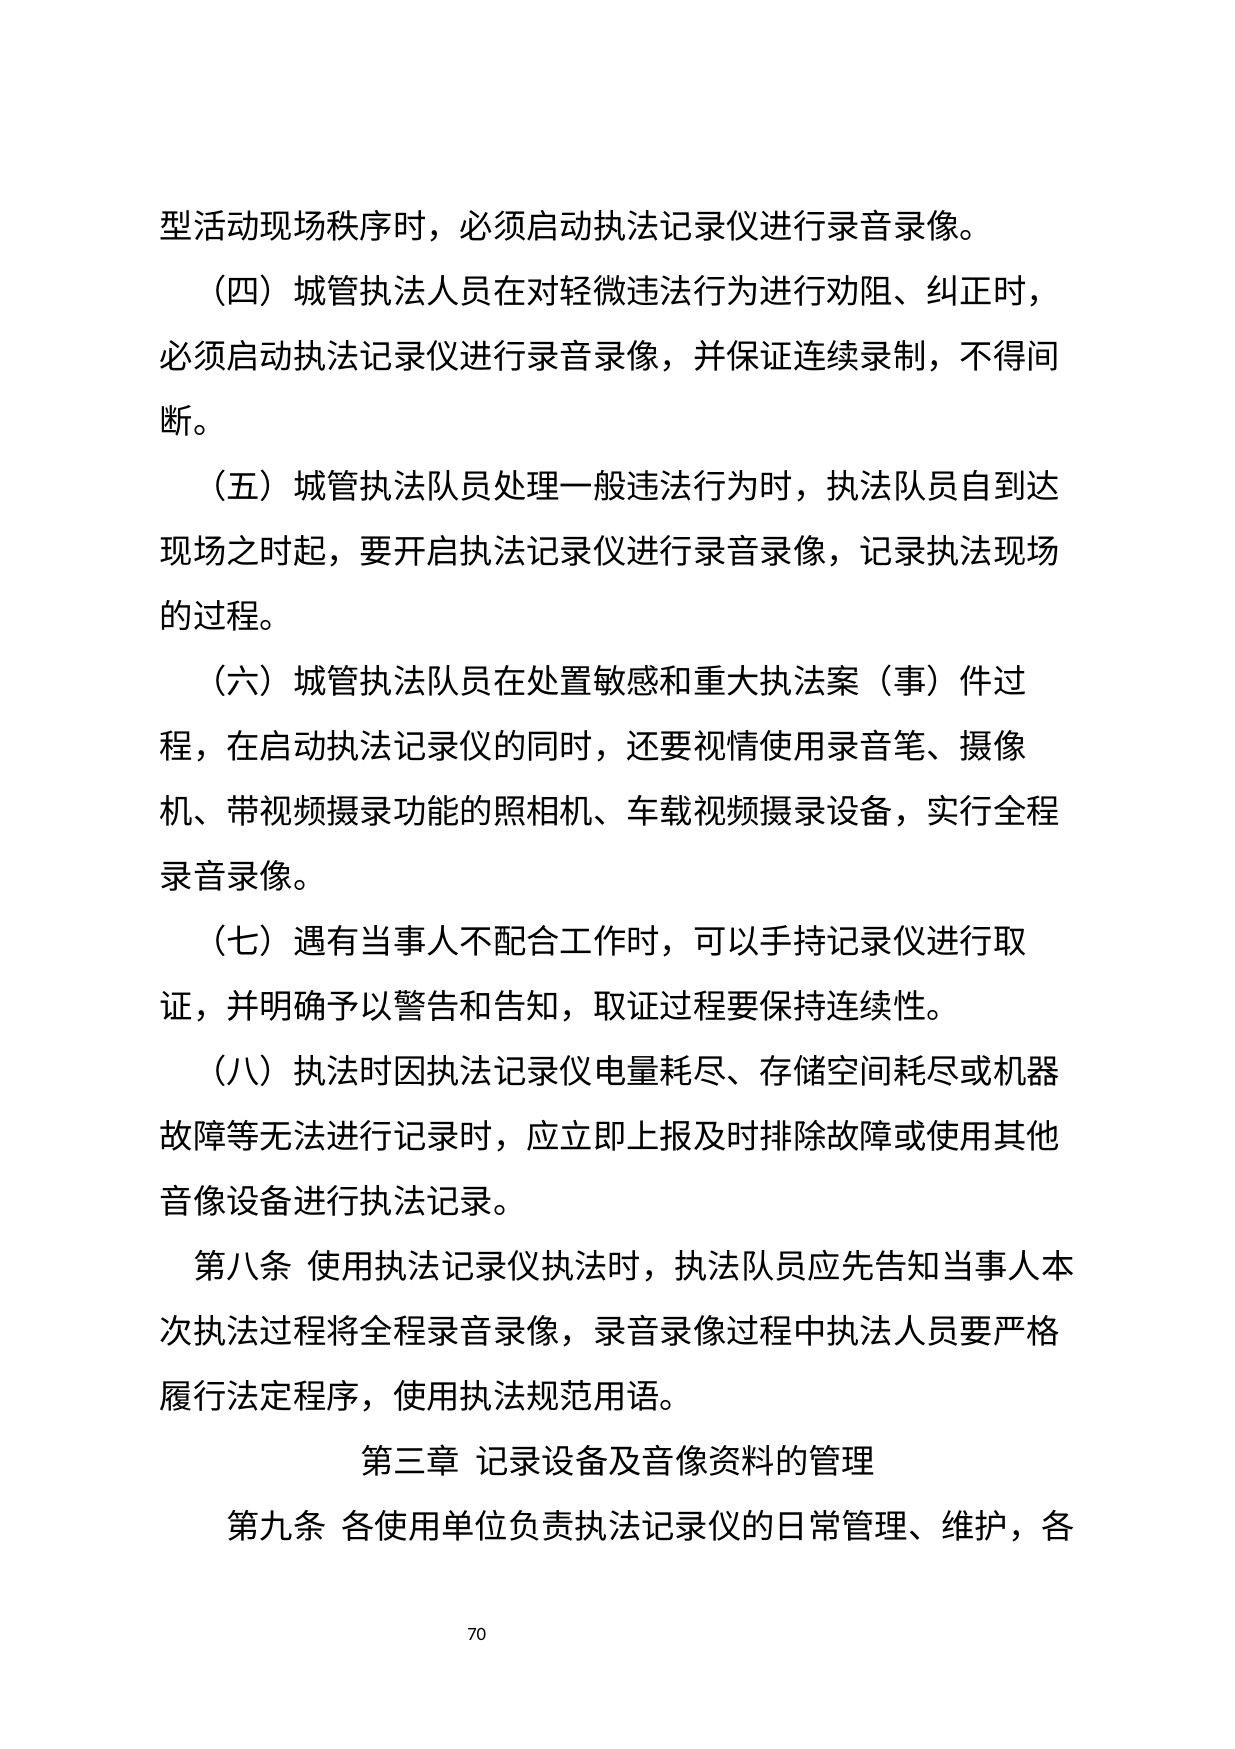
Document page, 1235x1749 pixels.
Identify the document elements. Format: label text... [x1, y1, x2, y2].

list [159, 1492, 1075, 1557]
text 第三章 记录设备及音像资料的管理 [159, 1427, 1075, 1492]
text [159, 192, 1075, 1427]
